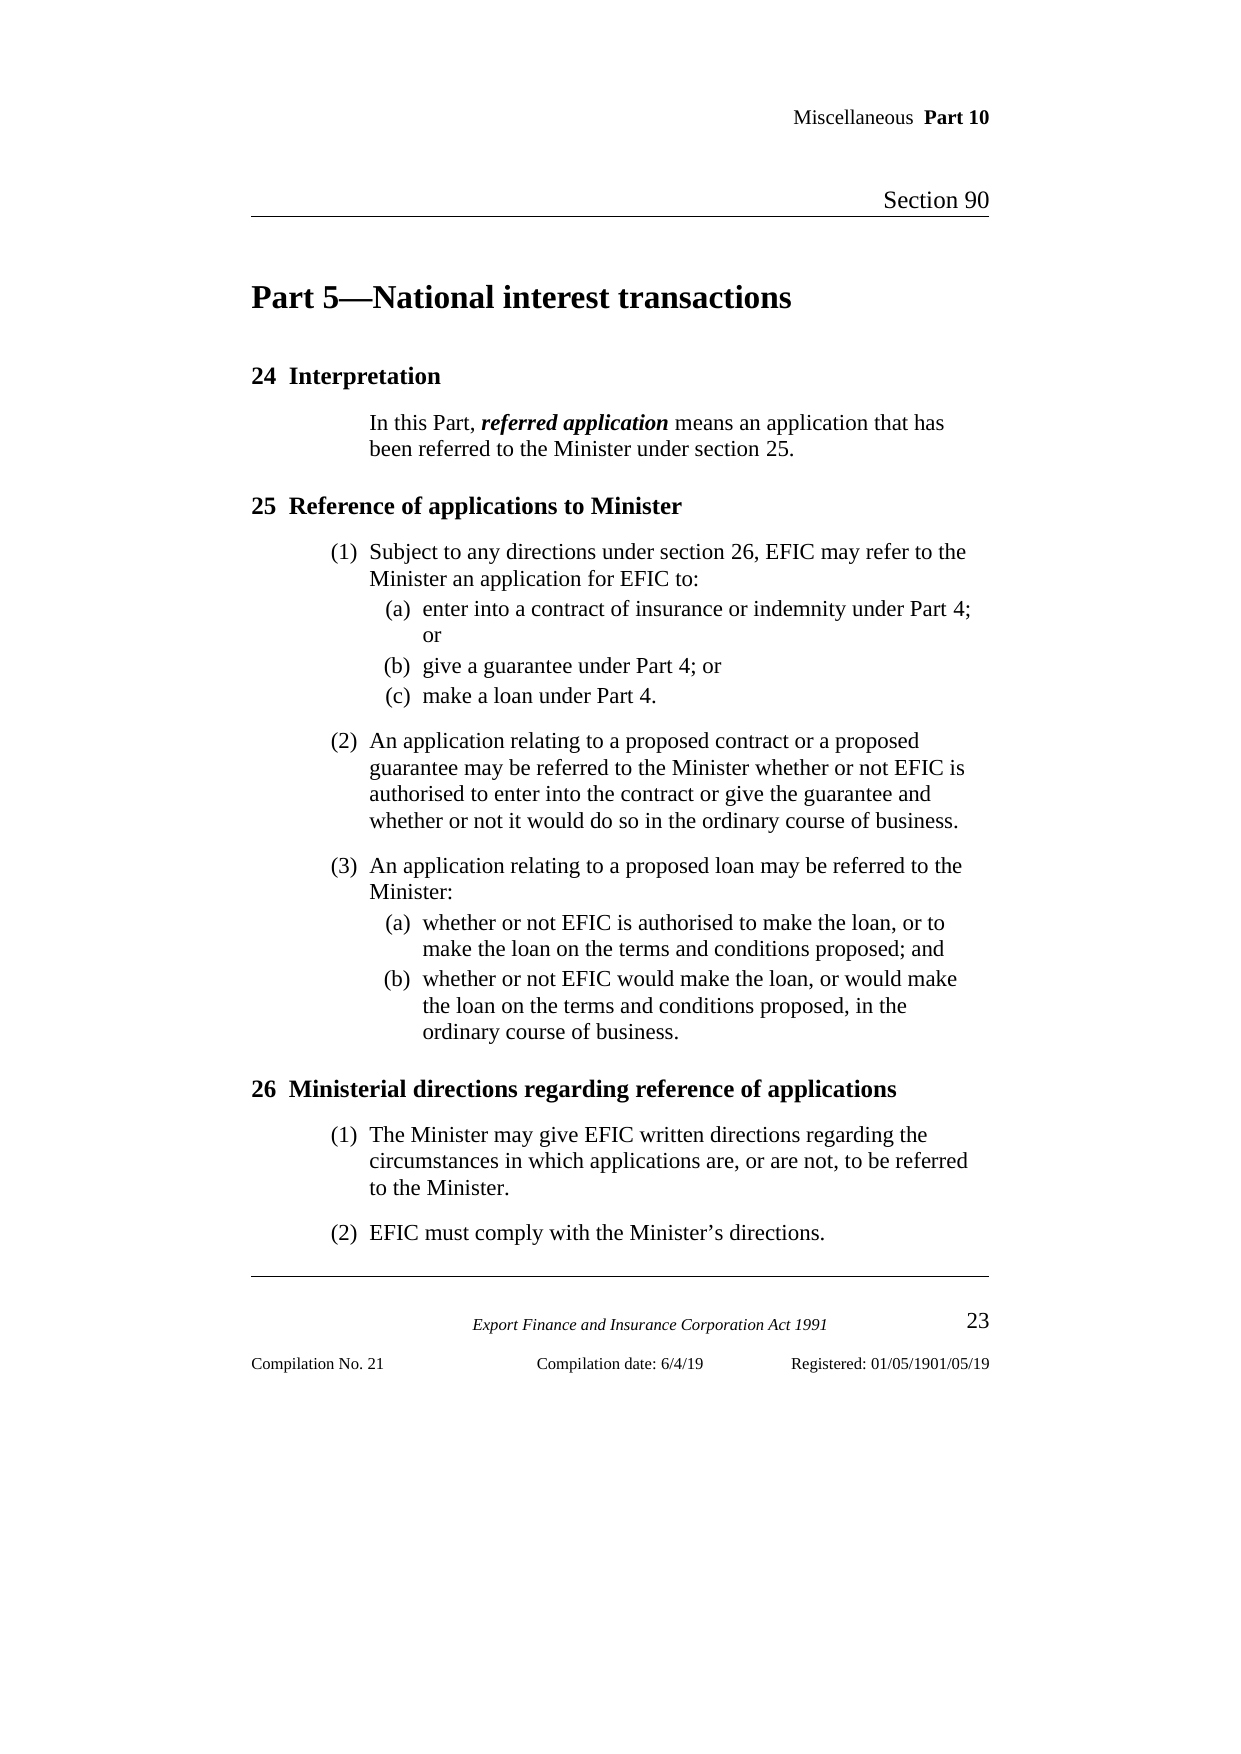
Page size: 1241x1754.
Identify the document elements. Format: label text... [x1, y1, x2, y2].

text Part 5—National interest transactions [251, 277, 989, 316]
text (1) Subject to any directions under section 26, EFIC may refer to the Minister an application for EFIC to: [251, 538, 989, 591]
text (b) give a guarantee under Part 4; or [251, 652, 989, 678]
text 25 Reference of applications to Minister [251, 491, 989, 519]
text (c) make a loan under Part 4. [251, 682, 989, 709]
text (3) An application relating to a proposed loan may be referred to the Minister: [251, 852, 989, 904]
text (1) The Minister may give EFIC written directions regarding the circumstances in which applications are, or are not, to be referred to the Minister. [251, 1121, 989, 1200]
text (a) enter into a contract of insurance or indemnity under Part 4; or [251, 595, 989, 648]
text (2) EFIC must comply with the Minister’s directions. [251, 1219, 989, 1245]
text (a) whether or not EFIC is authorised to make the loan, or to make the loan on the terms and conditions proposed; and [251, 909, 989, 961]
text In this Part, referred application means an application that has been referred to the Minister under section 25. [251, 409, 989, 462]
text 26 Ministerial directions regarding reference of applications [251, 1074, 989, 1102]
text 24 Interpretation [251, 361, 989, 390]
text (b) whether or not EFIC would make the loan, or would make the loan on the terms and conditions proposed, in the ordinary course of business. [251, 966, 989, 1044]
text (2) An application relating to a proposed contract or a proposed guarantee may be referred to the Minister whether or not EFIC is authorised to enter into the contract or give the guarantee and whether or not it would do so in the ordinary course of business. [251, 728, 989, 833]
